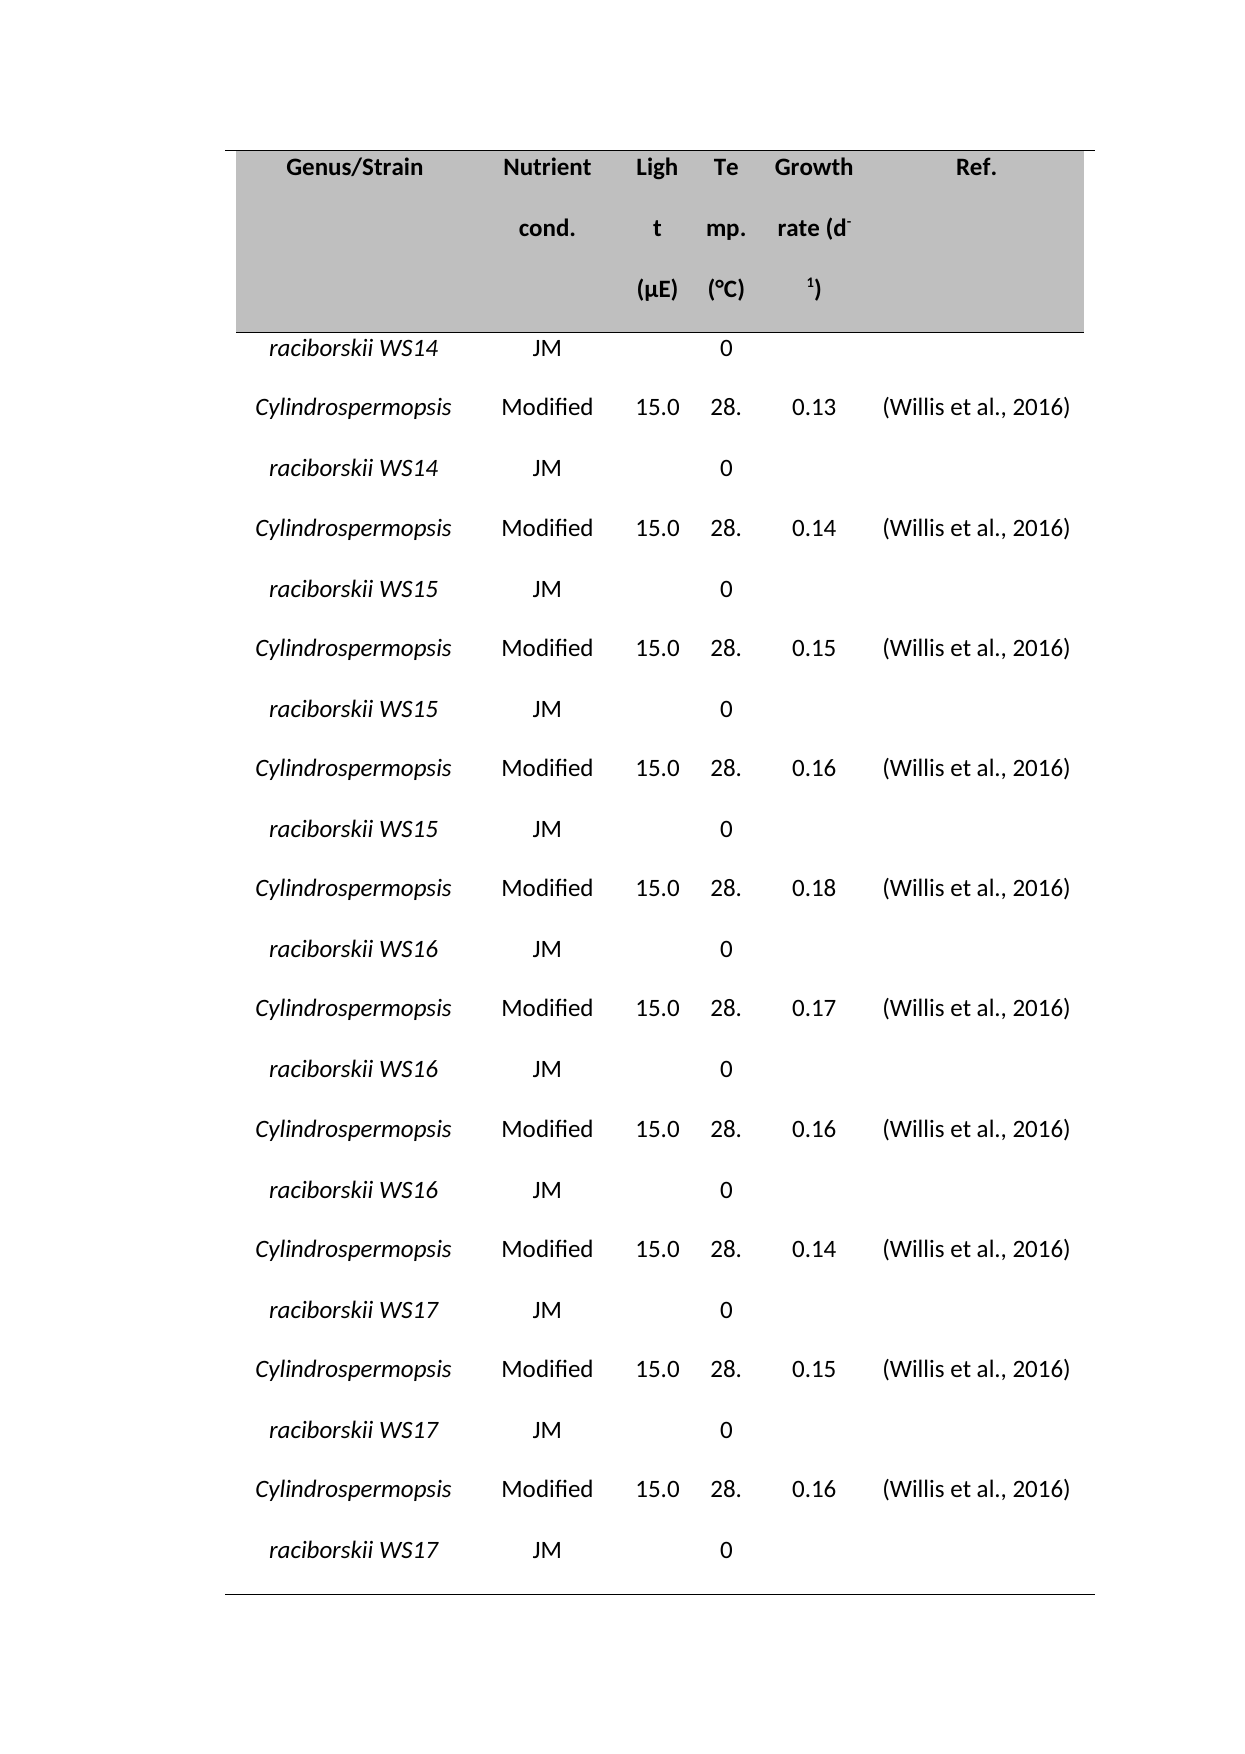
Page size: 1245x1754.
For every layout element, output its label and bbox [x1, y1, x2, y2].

table_header [225, 151, 1095, 1593]
